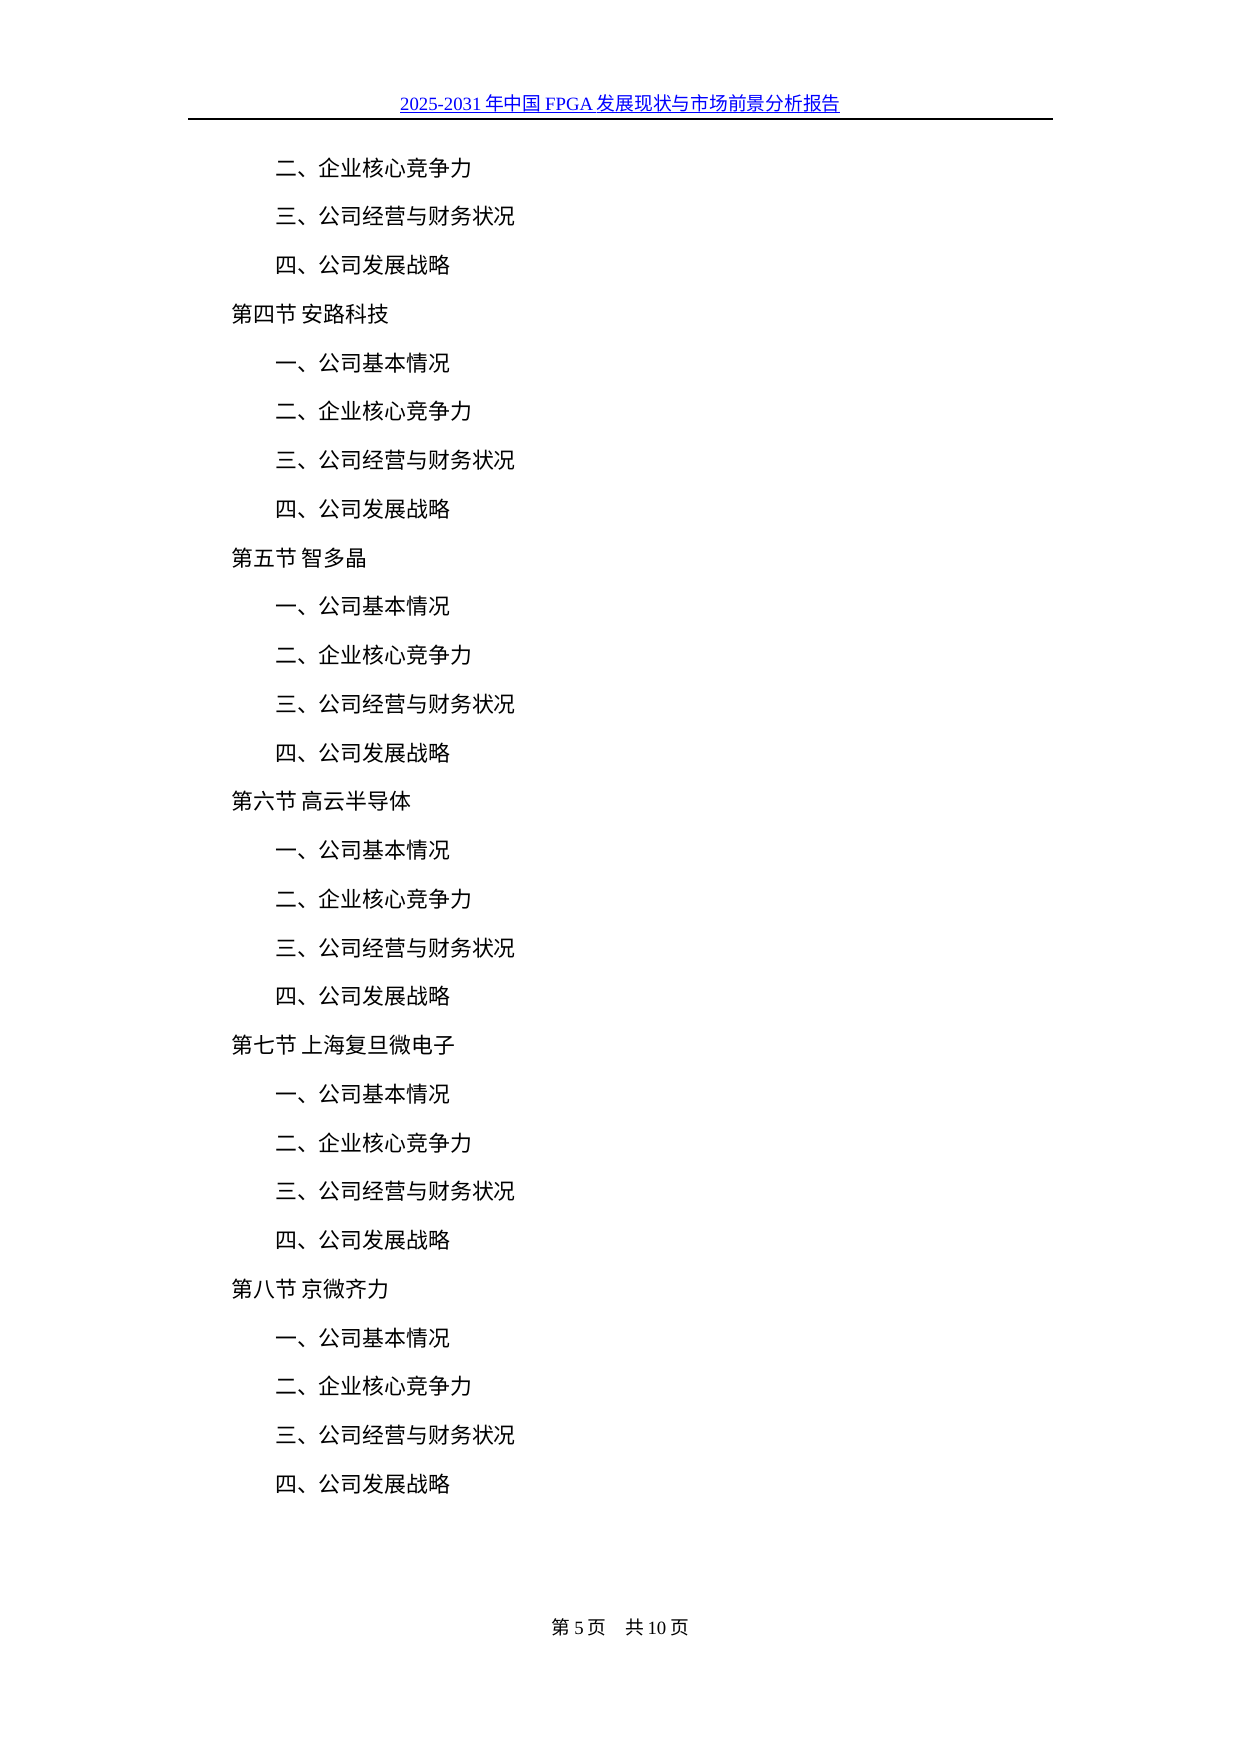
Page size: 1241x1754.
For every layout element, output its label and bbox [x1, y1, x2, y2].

text [187, 150, 1053, 1499]
